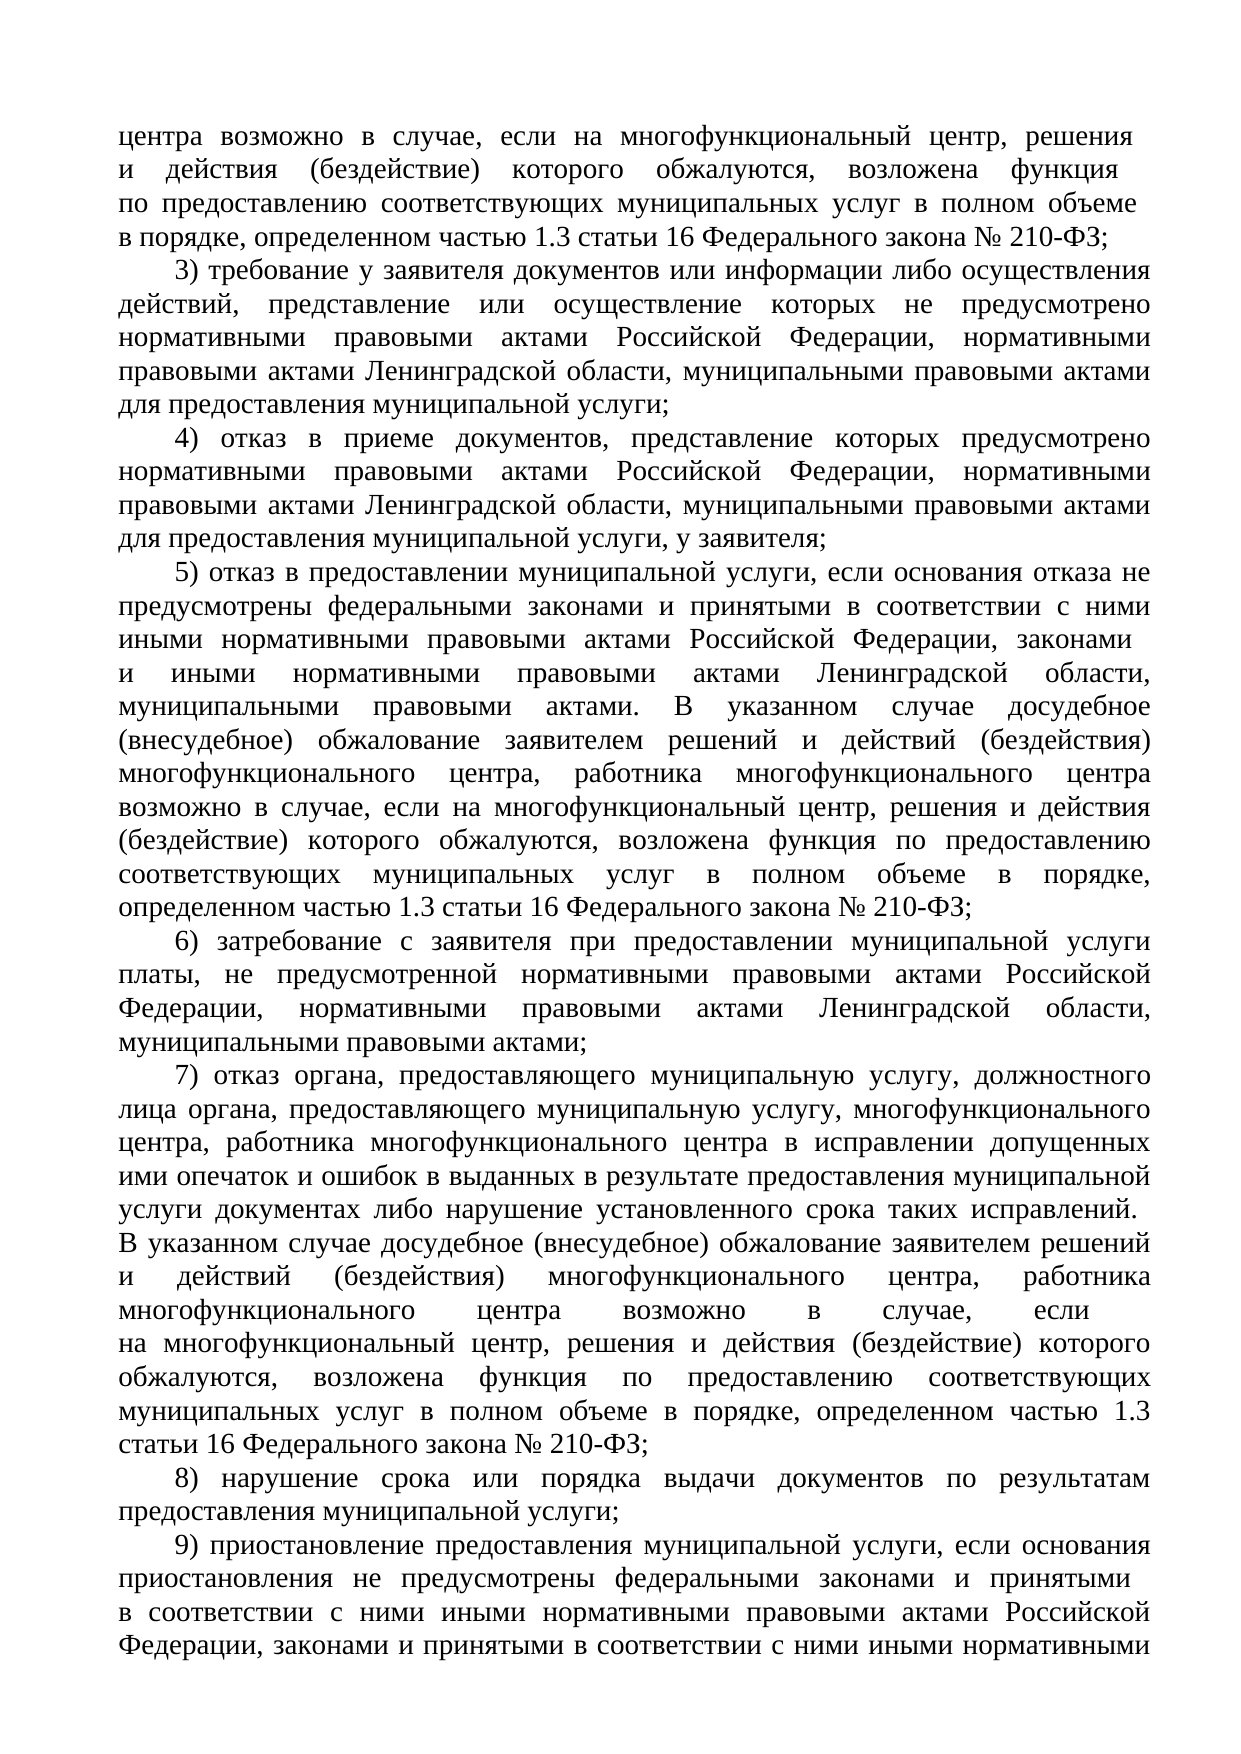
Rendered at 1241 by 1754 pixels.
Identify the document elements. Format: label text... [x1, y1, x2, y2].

text 6) затребование с заявителя при предоставлении муниципальной услуги платы, не предусмотренной нормативными правовыми актами Российской Федерации, нормативными правовыми актами Ленинградской области, муниципальными правовыми актами; [118, 923, 1152, 1057]
text 5) отказ в предоставлении муниципальной услуги, если основания отказа не предусмотрены федеральными законами и принятыми в соответствии с ними иными нормативными правовыми актами Российской Федерации, законами и иными нормативными правовыми актами Ленинградской области, муниципальными правовыми актами. В указанном случае досудебное (внесудебное) обжалование заявителем решений и действий (бездействия) многофункционального центра, работника многофункционального центра возможно в случае, если на многофункциональный центр, решения и действия (бездействие) которого обжалуются, возложена функция по предоставлению соответствующих муниципальных услуг в полном объеме в порядке, определенном частью 1.3 статьи 16 Федерального закона № 210-ФЗ; [118, 554, 1152, 923]
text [118, 1527, 1152, 1661]
text 4) отказ в приеме документов, представление которых предусмотрено нормативными правовыми актами Российской Федерации, нормативными правовыми актами Ленинградской области, муниципальными правовыми актами для предоставления муниципальной услуги, у заявителя; [118, 420, 1152, 554]
text 8) нарушение срока или порядка выдачи документов по результатам предоставления муниципальной услуги; [118, 1460, 1152, 1527]
text 7) отказ органа, предоставляющего муниципальную услугу, должностного лица органа, предоставляющего муниципальную услугу, многофункционального центра, работника многофункционального центра в исправлении допущенных ими опечаток и ошибок в выданных в результате предоставления муниципальной услуги документах либо нарушение установленного срока таких исправлений. В указанном случае досудебное (внесудебное) обжалование заявителем решений и действий (бездействия) многофункционального центра, работника многофункционального центра возможно в случае, если на многофункциональный центр, решения и действия (бездействие) которого обжалуются, возложена функция по предоставлению соответствующих муниципальных услуг в полном объеме в порядке, определенном частью 1.3 статьи 16 Федерального закона № 210-ФЗ; [118, 1057, 1152, 1460]
text 3) требование у заявителя документов или информации либо осуществления действий, представление или осуществление которых не предусмотрено нормативными правовыми актами Российской Федерации, нормативными правовыми актами Ленинградской области, муниципальными правовыми актами для предоставления муниципальной услуги; [118, 252, 1152, 420]
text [118, 118, 1152, 252]
